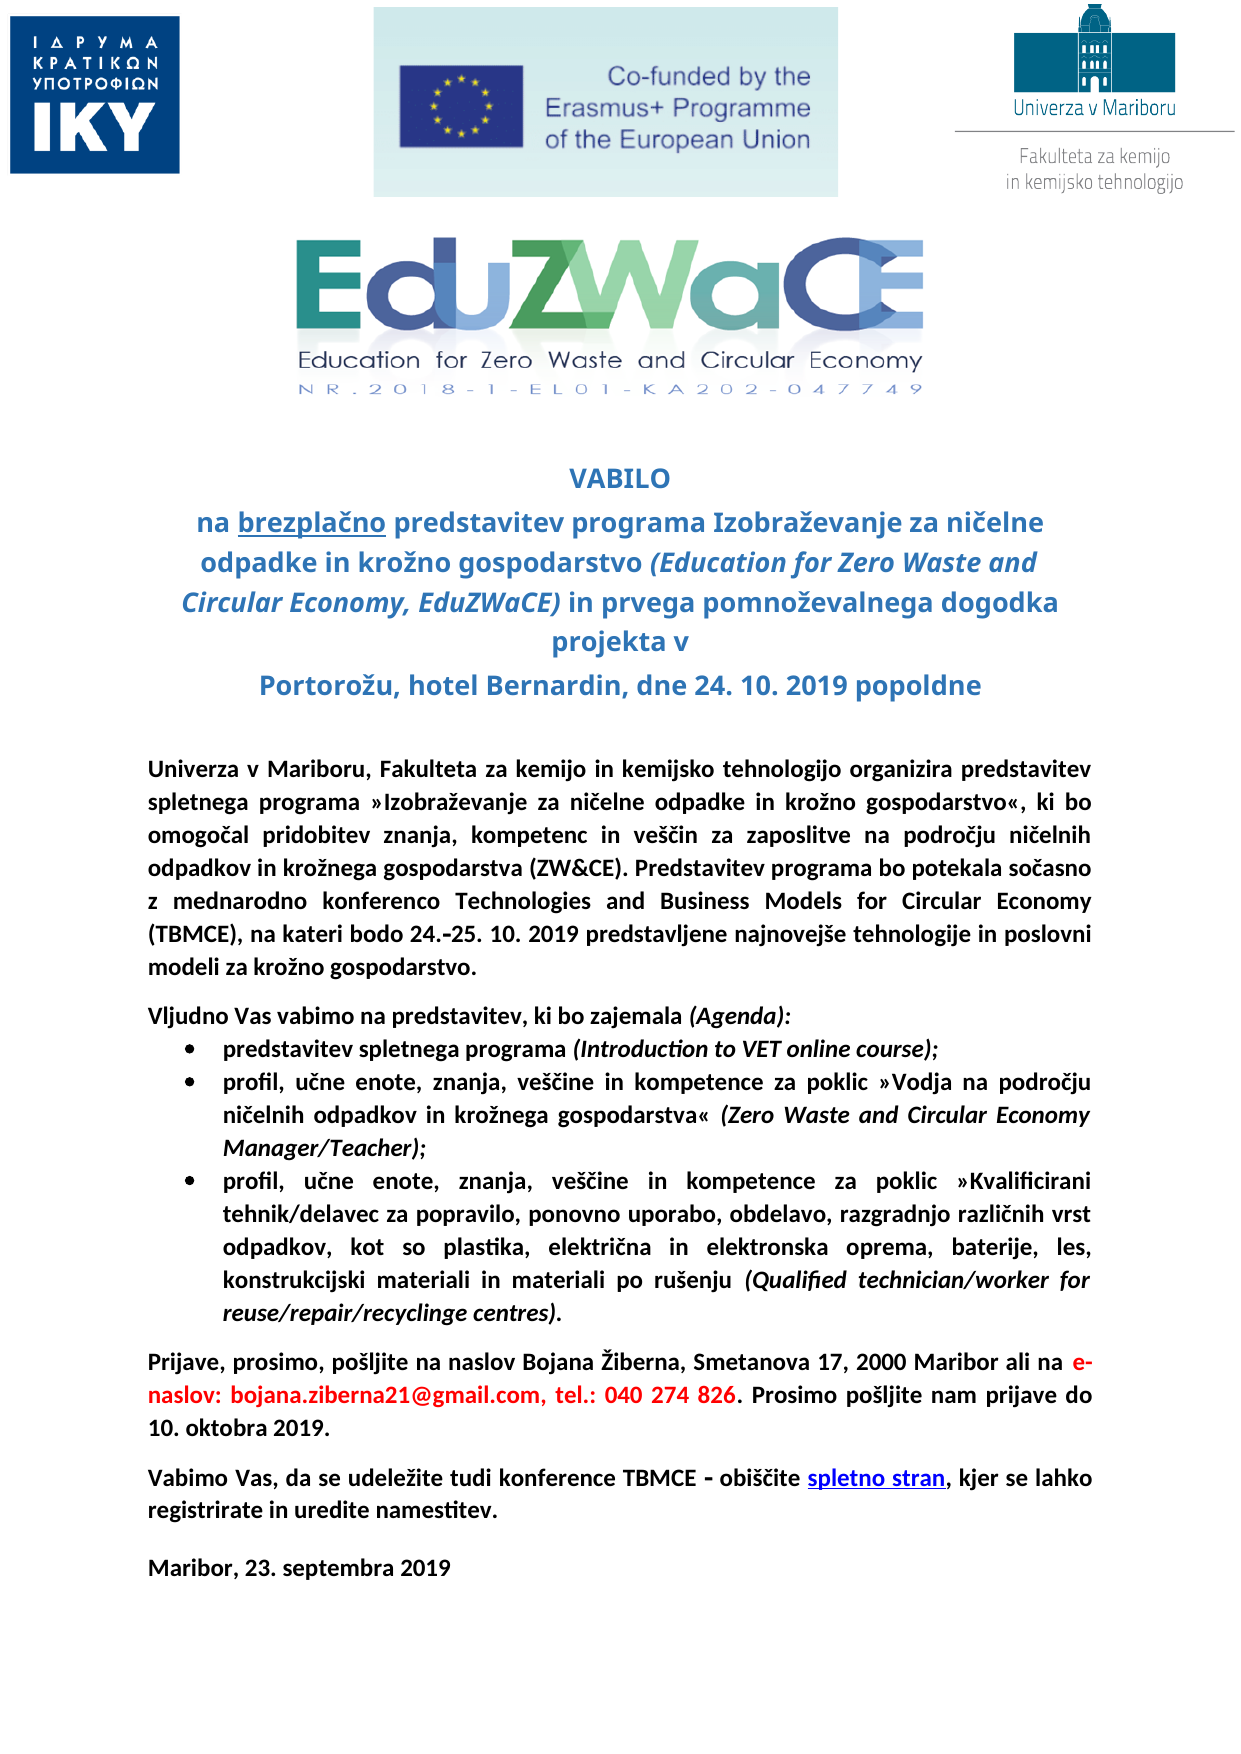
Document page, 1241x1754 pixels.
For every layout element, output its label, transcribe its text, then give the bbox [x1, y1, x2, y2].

text Prijave, prosimo, pošljite na naslov Bojana Žiberna, Smetanova 17, 2000 Maribor ali na e-naslov: bojana.ziberna21@gmail.com, tel.: 040 274 826. Prosimo pošljite nam prijave do 10. oktobra 2019. [148, 1346, 1093, 1443]
text Vabimo Vas, da se udeležite tudi konference TBMCE obiščite spletno stran, kjer se lahko registrirate in uredite namestitev. [148, 1462, 1093, 1525]
text Vljudno Vas vabimo na predstavitev, ki bo zajemala (Agenda): [148, 1001, 1093, 1031]
subtitle na brezplačno predstavitev programa Izobraževanje za ničelne odpadke in krožno gospodarstvo (Education for Zero Waste and Circular Economy, EduZWaCE) in prvega pomnoževalnega dogodka projekta v [148, 503, 1093, 660]
list profil, učne enote, znanja, veščine in kompetence za poklic »Vodja na področju ničelnih odpadkov in krožnega gospodarstva« (Zero Waste and Circular Economy Manager/Teacher); [185, 1066, 1093, 1163]
list profil, učne enote, znanja, veščine in kompetence za poklic »Kvalificirani tehnik/delavec za popravilo, ponovno uporabo, obdelavo, razgradnjo različnih vrst odpadkov, kot so plastika, električna in elektronska oprema, baterije, les, konstrukcijski materiali in materiali po rušenju (Qualified technician/worker for reuse/repair/recyclinge centres). [185, 1165, 1093, 1327]
text Univerza v Mariboru, Fakulteta za kemijo in kemijsko tehnologijo organizira predstavitev spletnega programa »Izobraževanje za ničelne odpadke in krožno gospodarstvo«, ki bo omogočal pridobitev znanja, kompetenc in veščin za zaposlitve na področju ničelnih odpadkov in krožnega gospodarstva (ZW&CE). Predstavitev programa bo potekala sočasno z mednarodno konferenco Technologies and Business Models for Circular Economy (TBMCE), na kateri bodo 24.25. 10. 2019 predstavljene najnovejše tehnologije in poslovni modeli za krožno gospodarstvo. [148, 753, 1093, 981]
text Maribor, 23. septembra 2019 [148, 1553, 1093, 1583]
picture [954, 4, 1235, 194]
subtitle Portorožu, hotel Bernardin, dne 24. 10. 2019 popoldne [148, 667, 1093, 704]
list predstavitev spletnega programa (Introduction to VET online course); [185, 1033, 1093, 1064]
subtitle VABILO [148, 459, 1093, 496]
picture [373, 7, 839, 197]
picture [287, 227, 928, 397]
picture [4, 11, 184, 179]
